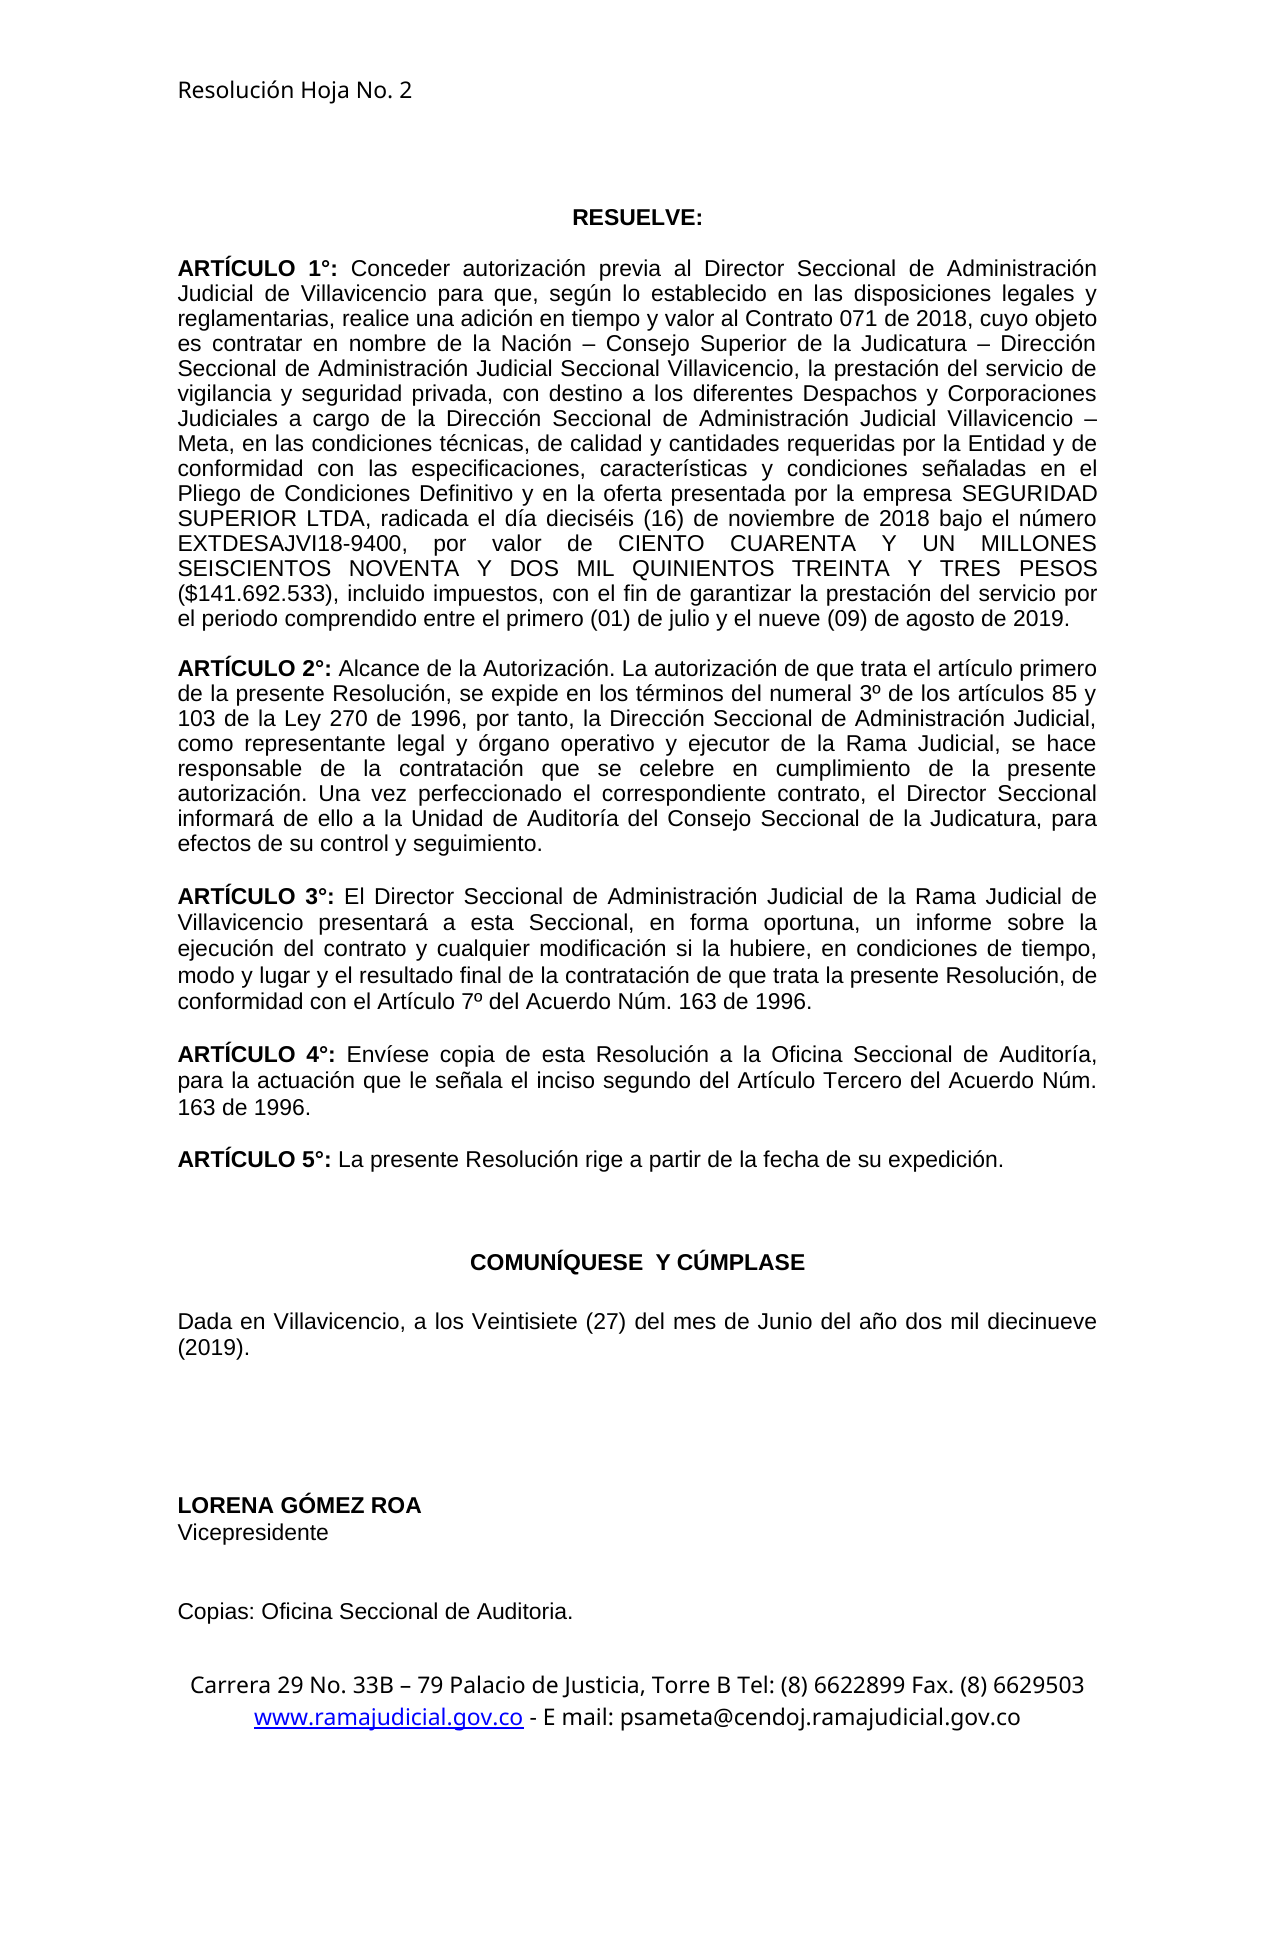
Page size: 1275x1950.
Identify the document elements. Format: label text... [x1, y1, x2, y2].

text LORENA GÓMEZ ROA [177, 1492, 1098, 1519]
text ARTÍCULO 5°: La presente Resolución rige a partir de la fecha de su expedición. [177, 1146, 1098, 1172]
text RESUELVE: [177, 203, 1098, 230]
text Vicepresidente [177, 1519, 1098, 1545]
subtitle COMUNÍQUESE Y CÚMPLASE [177, 1249, 1098, 1275]
text ARTÍCULO 2°: Alcance de la Autorización. La autorización de que trata el artículo primero de la presente Resolución, se expide en los términos del numeral 3º de los artículos 85 y 103 de la Ley 270 de 1996, por tanto, la Dirección Seccional de Administración Judicial, como representante legal y órgano operativo y ejecutor de la Rama Judicial, se hace responsable de la contratación que se celebre en cumplimiento de la presente autorización. Una vez perfeccionado el correspondiente contrato, el Director Seccional informará de ello a la Unidad de Auditoría del Consejo Seccional de la Judicatura, para efectos de su control y seguimiento. [177, 656, 1098, 856]
text Dada en Villavicencio, a los Veintisiete (27) del mes de Junio del año dos mil diecinueve (2019). [177, 1308, 1098, 1361]
text Copias: Oficina Seccional de Auditoria. [177, 1598, 1098, 1624]
text ARTÍCULO 1°: Conceder autorización previa al Director Seccional de Administración Judicial de Villavicencio para que, según lo establecido en las disposiciones legales y reglamentarias, realice una adición en tiempo y valor al Contrato 071 de 2018, cuyo objeto es contratar en nombre de la Nación – Consejo Superior de la Judicatura – Dirección Seccional de Administración Judicial Seccional Villavicencio, la prestación del servicio de vigilancia y seguridad privada, con destino a los diferentes Despachos y Corporaciones Judiciales a cargo de la Dirección Seccional de Administración Judicial Villavicencio – Meta, en las condiciones técnicas, de calidad y cantidades requeridas por la Entidad y de conformidad con las especificaciones, características y condiciones señaladas en el Pliego de Condiciones Definitivo y en la oferta presentada por la empresa SEGURIDAD SUPERIOR LTDA, radicada el día dieciséis (16) de noviembre de 2018 bajo el número EXTDESAJVI18-9400, por valor de CIENTO CUARENTA Y UN MILLONES SEISCIENTOS NOVENTA Y DOS MIL QUINIENTOS TREINTA Y TRES PESOS ($141.692.533), incluido impuestos, con el fin de garantizar la prestación del servicio por el periodo comprendido entre el primero (01) de julio y el nueve (09) de agosto de 2019. [177, 256, 1098, 631]
text ARTÍCULO 3°: El Director Seccional de Administración Judicial de la Rama Judicial de Villavicencio presentará a esta Seccional, en forma oportuna, un informe sobre la ejecución del contrato y cualquier modificación si la hubiere, en condiciones de tiempo, modo y lugar y el resultado final de la contratación de que trata la presente Resolución, de conformidad con el Artículo 7º del Acuerdo Núm. 163 de 1996. [177, 883, 1098, 1014]
text ARTÍCULO 4°: Envíese copia de esta Resolución a la Oficina Seccional de Auditoría, para la actuación que le señala el inciso segundo del Artículo Tercero del Acuerdo Núm. 163 de 1996. [177, 1041, 1098, 1120]
